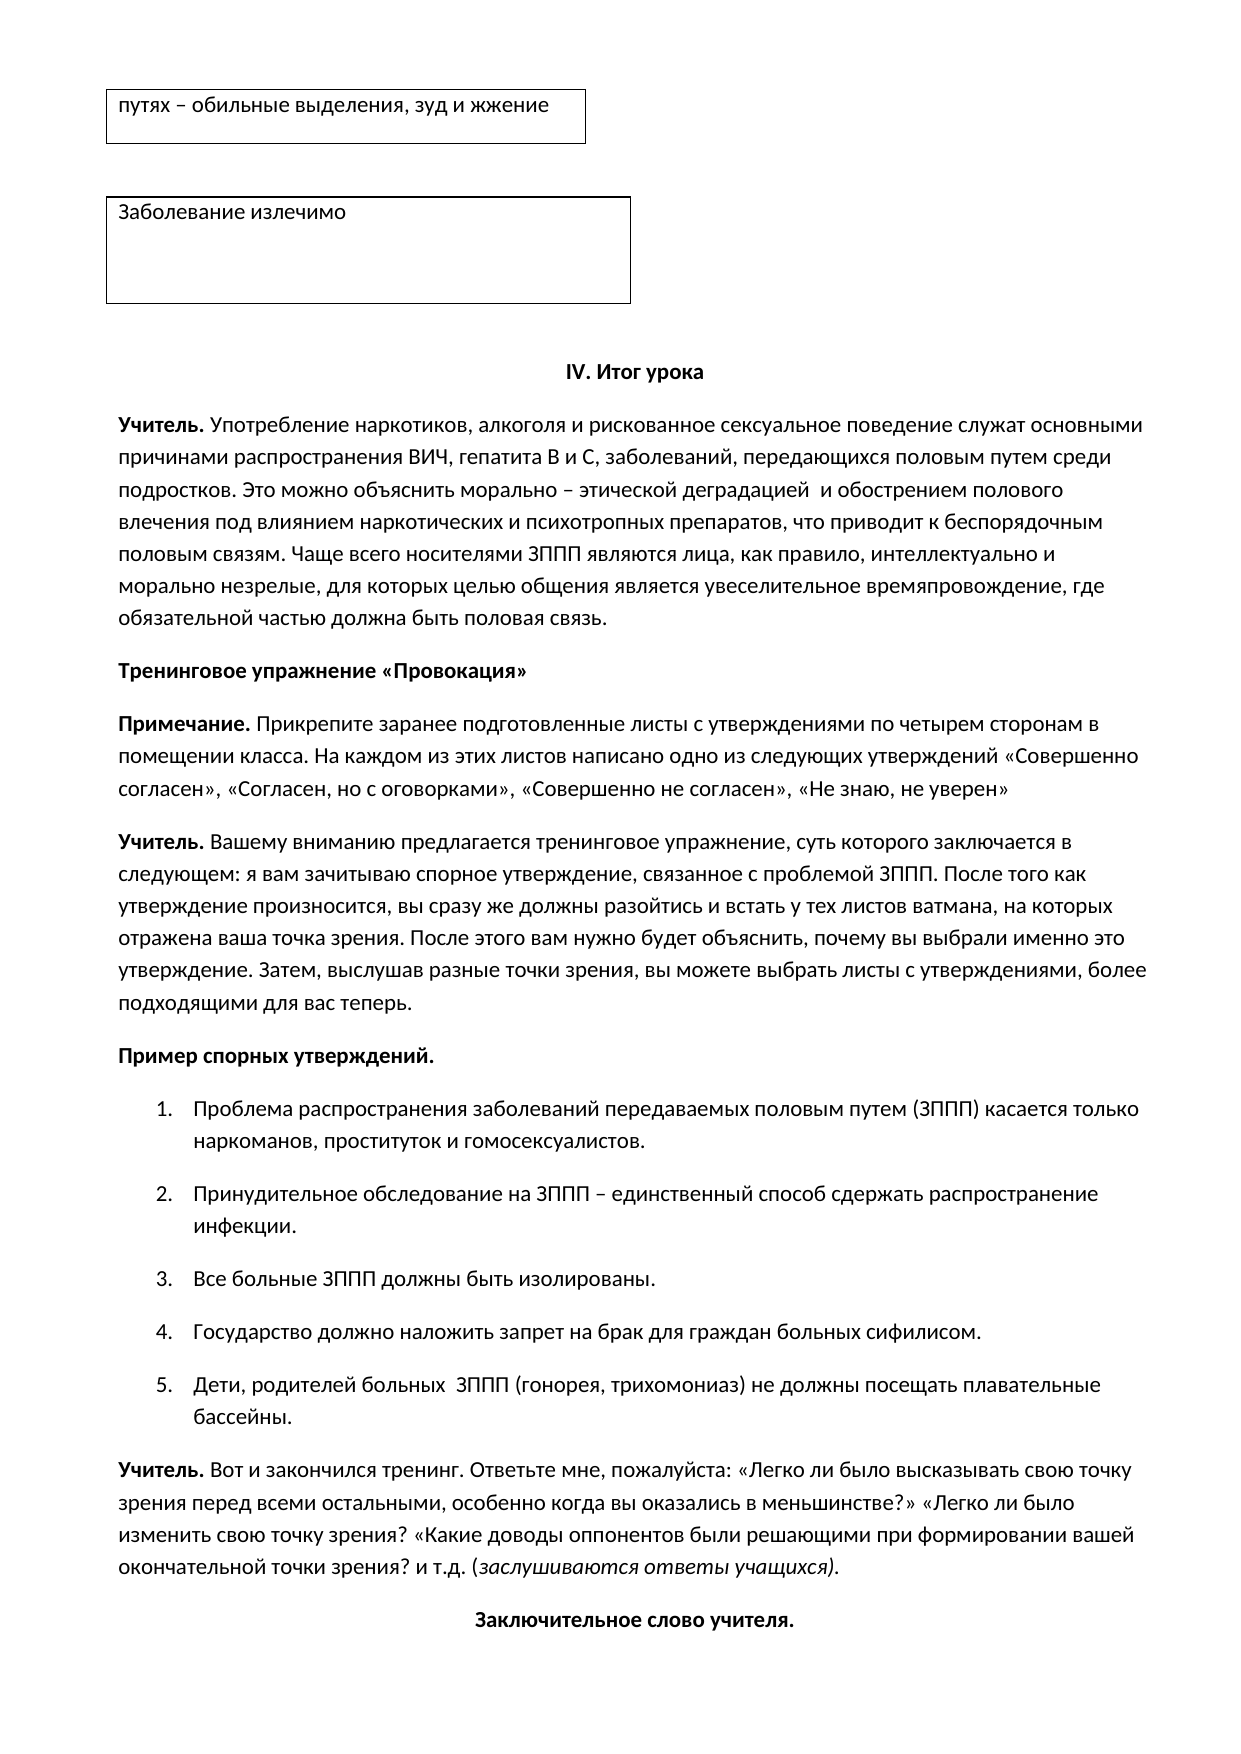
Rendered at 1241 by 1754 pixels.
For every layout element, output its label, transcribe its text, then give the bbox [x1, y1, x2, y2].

list Проблема распространения заболеваний передаваемых половым путем (ЗППП) касается только наркоманов, проституток и гомосексуалистов. [156, 1094, 1152, 1154]
list Принудительное обследование на ЗППП – единственный способ сдержать распространение инфекции. [156, 1179, 1152, 1239]
text Тренинговое упражнение «Провокация» [118, 656, 1152, 684]
text Учитель. Вот и закончился тренинг. Ответьте мне, пожалуйста: «Легко ли было высказывать свою точку зрения перед всеми остальными, особенно когда вы оказались в меньшинстве?» «Легко ли было изменить свою точку зрения? «Какие доводы оппонентов были решающими при формировании вашей окончательной точки зрения? и т.д. (заслушиваются ответы учащихся). [118, 1456, 1152, 1580]
text Заключительное слово учителя. [118, 1605, 1152, 1633]
text Учитель. Употребление наркотиков, алкоголя и рискованное сексуальное поведение служат основными причинами распространения ВИЧ, гепатита В и С, заболеваний, передающихся половым путем среди подростков. Это можно объяснить морально – этической деградацией и обострением полового влечения под влиянием наркотических и психотропных препаратов, что приводит к беспорядочным половым связям. Чаще всего носителями ЗППП являются лица, как правило, интеллектуально и морально незрелые, для которых целью общения является увеселительное времяпровождение, где обязательной частью должна быть половая связь. [118, 410, 1152, 631]
list Дети, родителей больных ЗППП (гонорея, трихомониаз) не должны посещать плавательные бассейны. [156, 1370, 1152, 1431]
list Все больные ЗППП должны быть изолированы. [156, 1264, 1152, 1292]
text Примечание. Прикрепите заранее подготовленные листы с утверждениями по четырем сторонам в помещении класса. На каждом из этих листов написано одно из следующих утверждений «Совершенно согласен», «Согласен, но с оговорками», «Совершенно не согласен», «Не знаю, не уверен» [118, 709, 1152, 802]
text Пример спорных утверждений. [118, 1041, 1152, 1069]
text Учитель. Вашему вниманию предлагается тренинговое упражнение, суть которого заключается в следующем: я вам зачитываю спорное утверждение, связанное с проблемой ЗППП. После того как утверждение произносится, вы сразу же должны разойтись и встать у тех листов ватмана, на которых отражена ваша точка зрения. После этого вам нужно будет объяснить, почему вы выбрали именно это утверждение. Затем, выслушав разные точки зрения, вы можете выбрать листы с утверждениями, более подходящими для вас теперь. [118, 827, 1152, 1016]
text IV. Итог урока [118, 357, 1152, 385]
list Государство должно наложить запрет на брак для граждан больных сифилисом. [156, 1317, 1152, 1345]
table_header Заболевание излечимо [107, 198, 630, 303]
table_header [107, 90, 585, 142]
